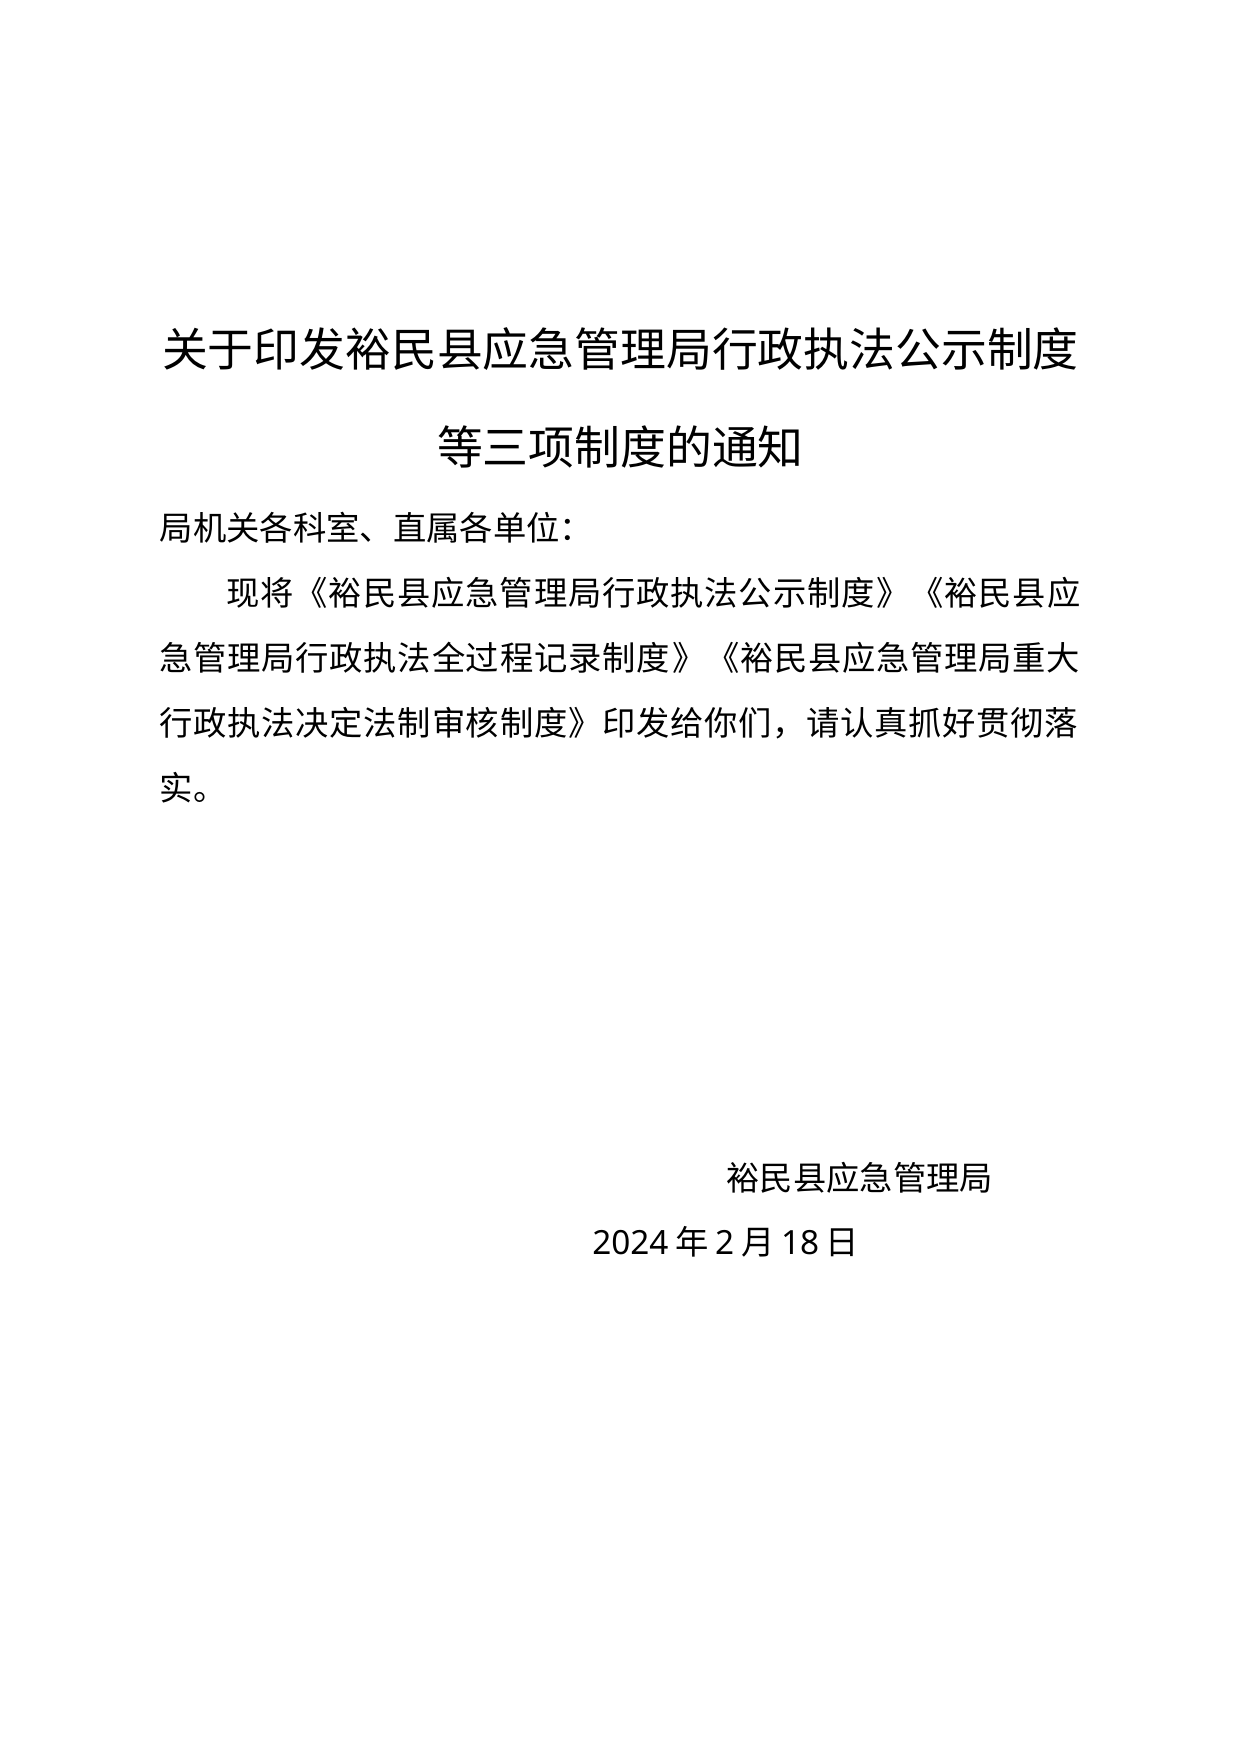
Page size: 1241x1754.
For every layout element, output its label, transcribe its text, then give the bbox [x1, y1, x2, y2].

text 关于印发裕民县应急管理局行政执法公示制度等三项制度的通知 [159, 298, 1081, 493]
text 2024年2月18日 [159, 1208, 1081, 1273]
text 裕民县应急管理局 [159, 1143, 1081, 1208]
text 局机关各科室、直属各单位： [159, 493, 1081, 558]
text 现将《裕民县应急管理局行政执法公示制度》《裕民县应急管理局行政执法全过程记录制度》《裕民县应急管理局重大行政执法决定法制审核制度》印发给你们，请认真抓好贯彻落实。 [159, 558, 1081, 818]
